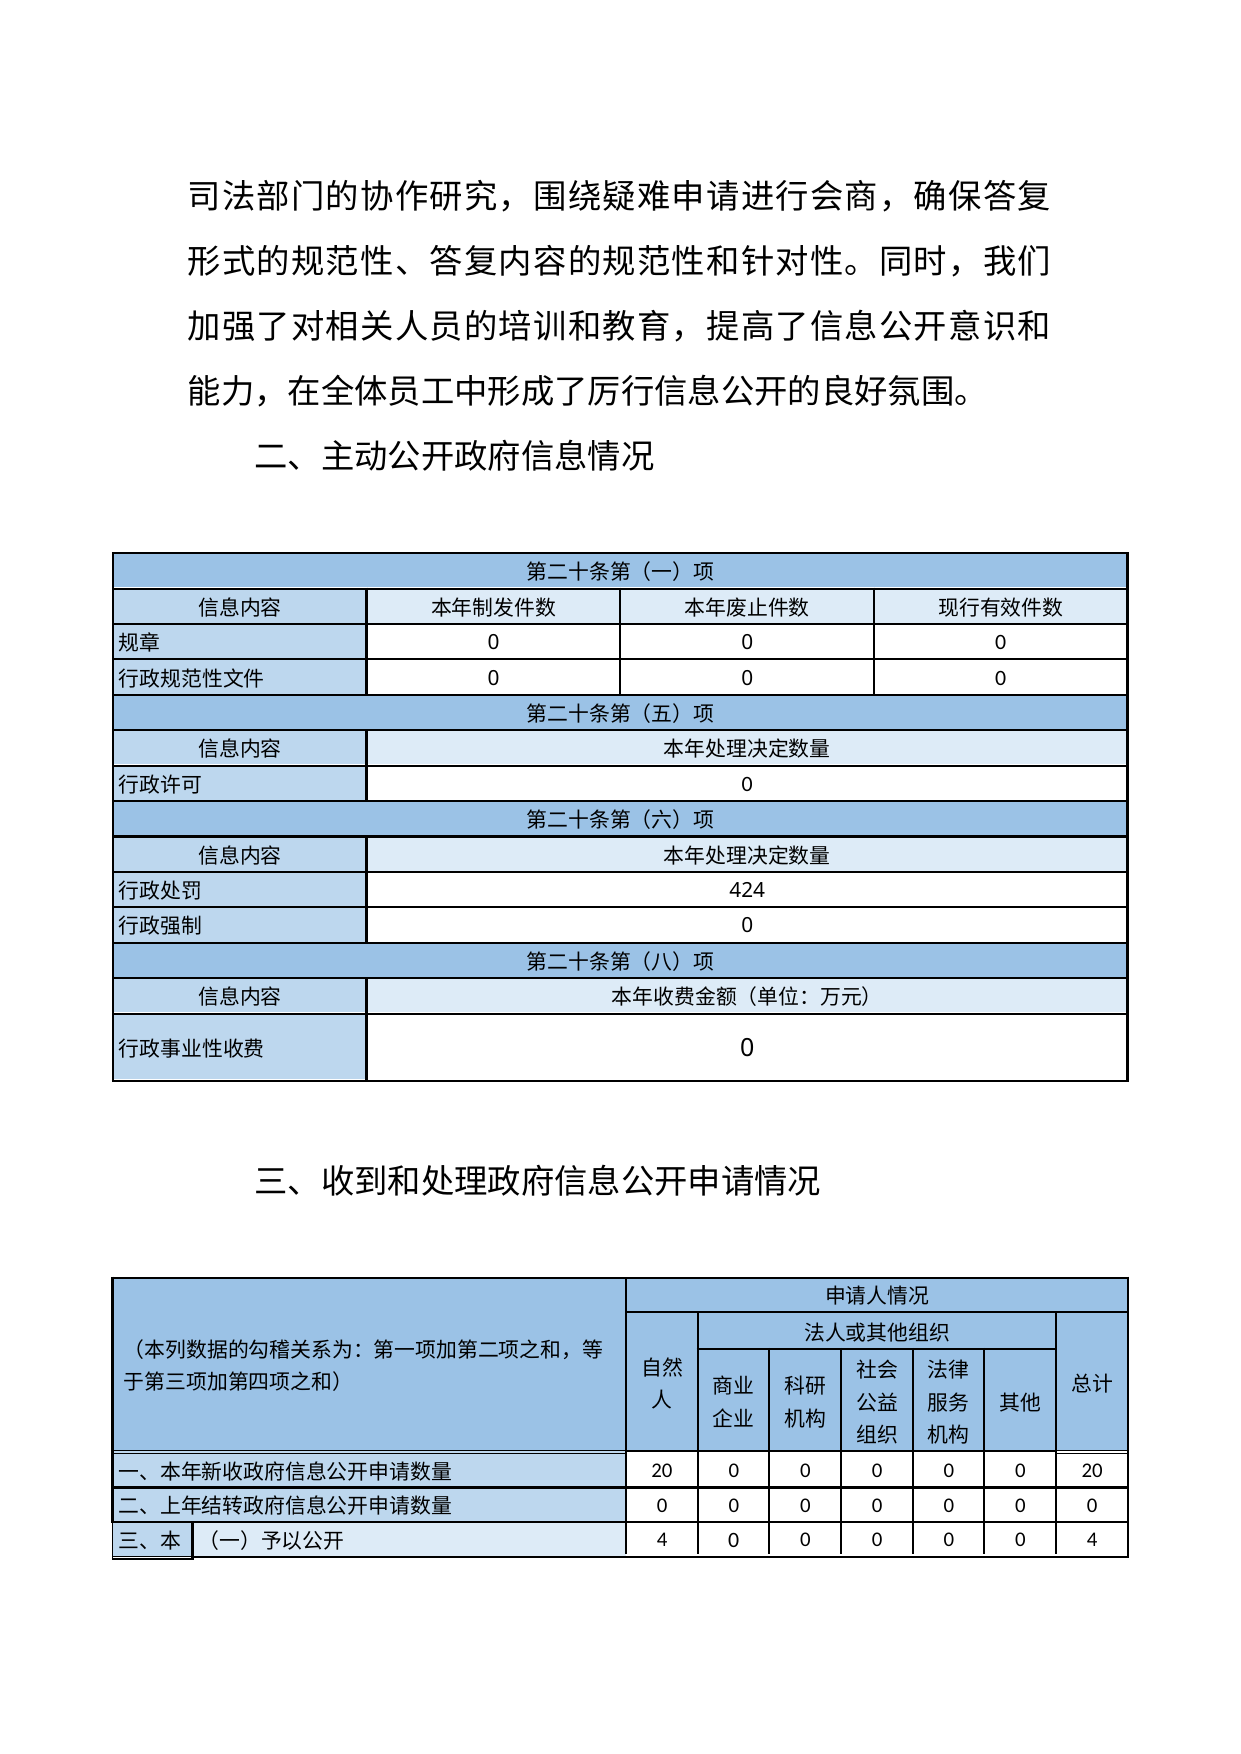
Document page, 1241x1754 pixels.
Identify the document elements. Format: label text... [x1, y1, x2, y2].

table_cell 0 [985, 1452, 1055, 1486]
table_cell 0 [769, 1523, 841, 1556]
table_cell 0 [699, 1489, 768, 1521]
table_cell （一）予以公开 [194, 1523, 626, 1556]
table_header 申请人情况 [627, 1279, 1127, 1311]
table_cell 三、本年度办理结果 [113, 1523, 191, 1556]
table_cell 社会公益组织 [842, 1350, 912, 1450]
table_cell 0 [875, 660, 1126, 694]
table_cell 0 [875, 625, 1126, 658]
table_cell 信息内容 [114, 979, 365, 1012]
table_cell 现行有效件数 [875, 590, 1126, 623]
table_cell 一、本年新收政府信息公开申请数量 [114, 1454, 625, 1486]
table_cell 0 [914, 1489, 983, 1521]
table_cell 本年处理决定数量 [368, 838, 1126, 871]
table_cell 0 [985, 1489, 1055, 1521]
table_header 第二十条第（一）项 [114, 554, 1126, 587]
table_cell 自然人 [627, 1313, 697, 1450]
table_cell 行政事业性收费 [114, 1015, 365, 1079]
table_cell 第二十条第（六）项 [114, 802, 1126, 835]
table_cell 0 [621, 625, 873, 658]
table_header （本列数据的勾稽关系为：第一项加第二项之和，等于第三项加第四项之和） [114, 1279, 625, 1450]
table_cell 0 [842, 1489, 912, 1521]
table_cell 其他 [985, 1350, 1055, 1450]
table_cell 4 [626, 1523, 698, 1556]
table_cell 424 [368, 873, 1126, 906]
table_cell 本年收费金额（单位：万元） [368, 979, 1126, 1012]
table_cell 0 [770, 1489, 840, 1521]
table_cell 规章 [114, 625, 365, 658]
table_cell 0 [698, 1523, 769, 1556]
table_cell 信息内容 [114, 838, 365, 871]
table_cell 法律服务机构 [914, 1350, 983, 1450]
table_cell 本年废止件数 [621, 590, 873, 623]
table_cell 信息内容 [114, 590, 365, 623]
table_cell 0 [368, 1015, 1126, 1079]
table_cell 第二十条第（五）项 [114, 696, 1126, 729]
table_cell 0 [368, 908, 1126, 942]
list 收到和处理政府信息公开申请情况 [187, 1147, 1053, 1212]
table_cell 0 [914, 1452, 983, 1486]
table_cell 20 [627, 1452, 697, 1486]
table_cell 二、上年结转政府信息公开申请数量 [114, 1489, 625, 1521]
table_cell 0 [913, 1523, 984, 1556]
table_cell 第二十条第（八）项 [114, 944, 1126, 977]
table_cell 行政规范性文件 [114, 660, 365, 694]
table_cell 行政许可 [114, 767, 365, 800]
table_cell 商业 企业 [699, 1350, 768, 1450]
table_cell 20 [1057, 1454, 1127, 1486]
table_cell 0 [984, 1523, 1056, 1556]
table_cell 总计 [1057, 1313, 1127, 1450]
table_cell 本年制发件数 [368, 590, 619, 623]
table_cell 0 [699, 1452, 768, 1486]
table_cell 0 [842, 1452, 912, 1486]
table_cell 0 [1057, 1489, 1127, 1521]
table_cell 0 [841, 1523, 913, 1556]
table_cell 法人或其他组织 [699, 1313, 1055, 1348]
table_cell 0 [621, 660, 873, 694]
table_cell 行政处罚 [114, 873, 365, 906]
list 主动公开政府信息情况 [187, 422, 1053, 487]
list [187, 162, 1053, 422]
table_cell 4 [1056, 1523, 1127, 1556]
table_cell 0 [368, 767, 1126, 800]
table_cell 0 [368, 660, 619, 694]
table_cell 0 [770, 1452, 840, 1486]
table_cell 本年处理决定数量 [368, 731, 1126, 764]
table_cell 信息内容 [114, 731, 365, 764]
table_cell 科研 机构 [770, 1350, 840, 1450]
table_cell 0 [368, 625, 619, 658]
table_cell 行政强制 [114, 908, 365, 942]
table_cell 0 [627, 1489, 697, 1521]
